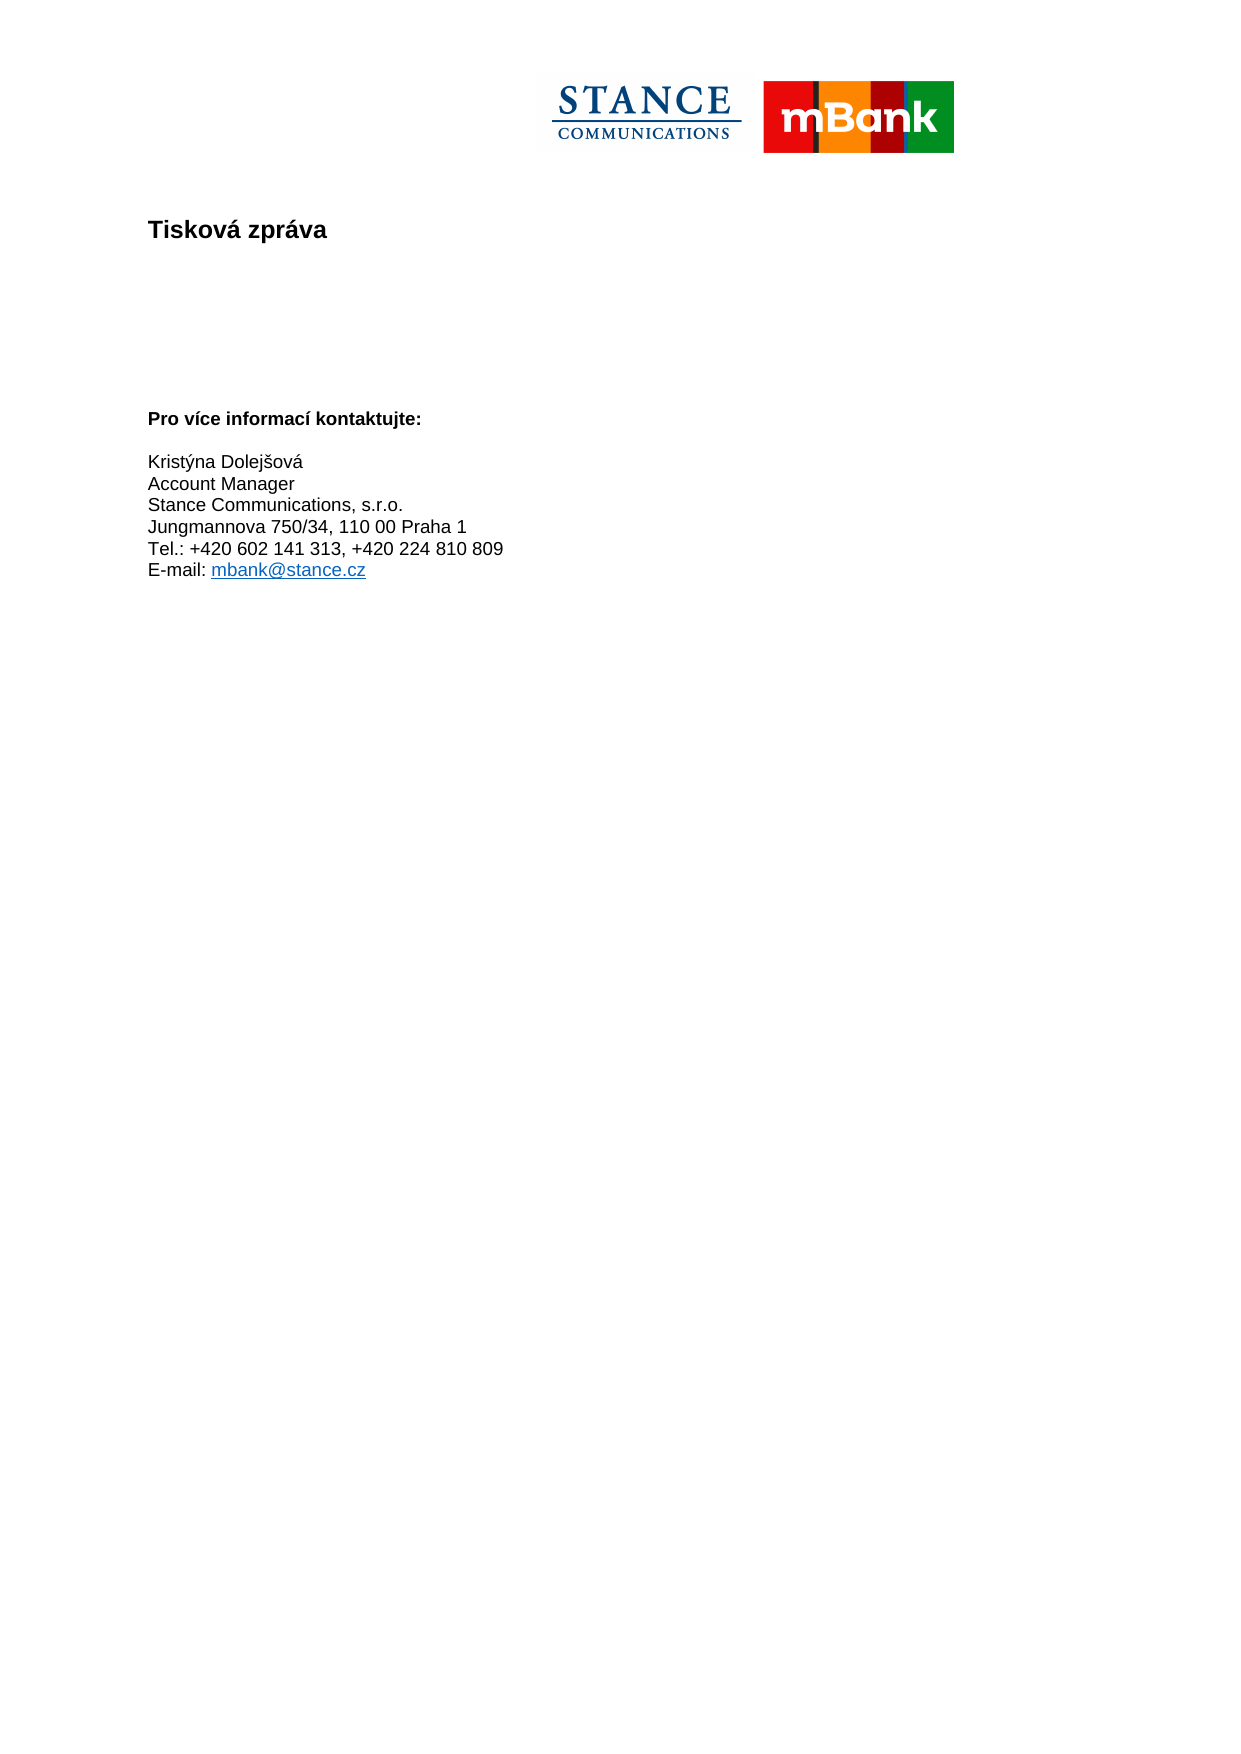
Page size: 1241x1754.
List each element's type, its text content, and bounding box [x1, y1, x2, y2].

text Kristýna Dolejšová Account Manager Stance Communications, s.r.o. [148, 451, 1093, 516]
text Pro více informací kontaktujte: [148, 408, 1093, 429]
text Jungmannova 750/34, 110 00 Praha 1 Tel.: +420 602 141 313, +420 224 810 809 E-mail: mbank@stance.cz [148, 516, 1093, 581]
picture [537, 73, 757, 153]
picture [763, 81, 954, 153]
